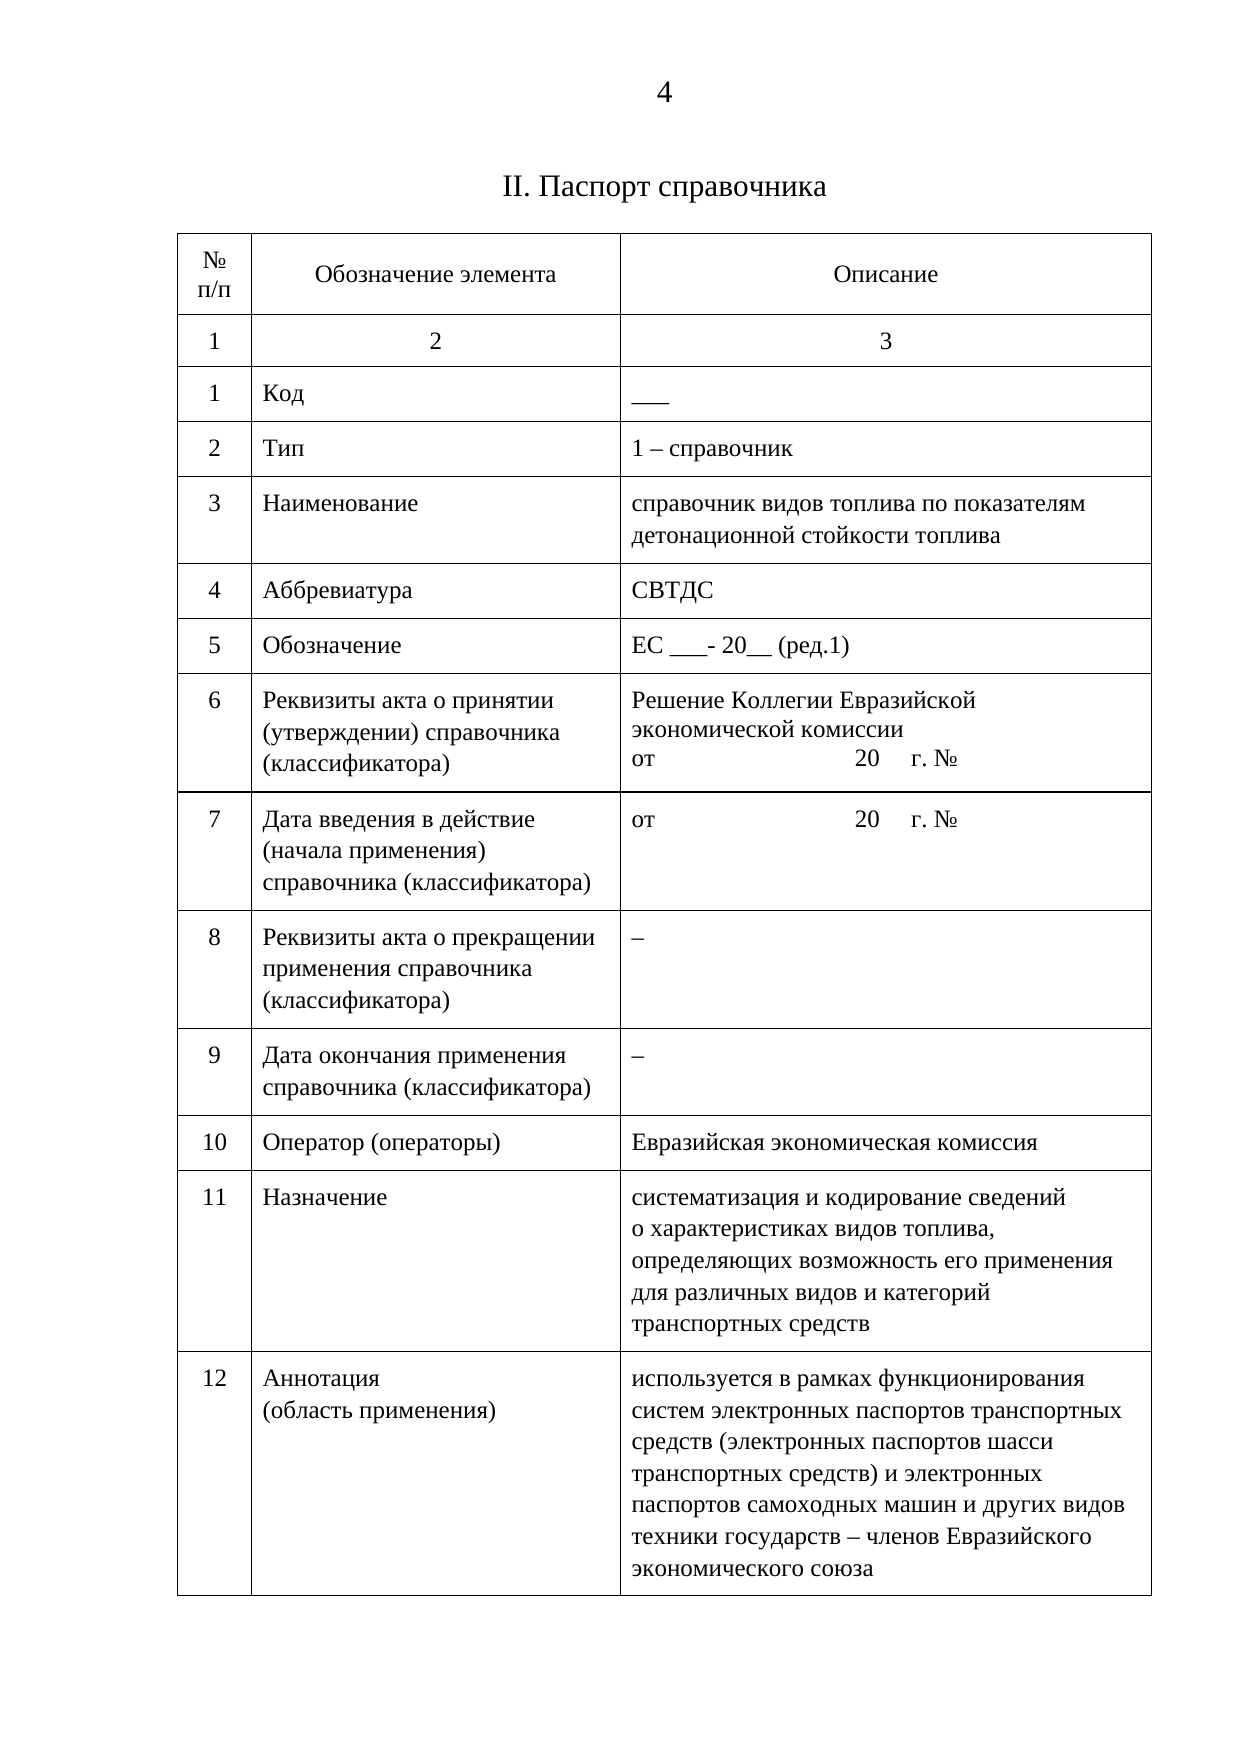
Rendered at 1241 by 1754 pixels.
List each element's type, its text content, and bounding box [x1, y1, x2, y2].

table_cell 7 [178, 793, 251, 909]
table_cell Назначение [252, 1171, 620, 1351]
table_cell 9 [178, 1029, 251, 1114]
table_cell 1 [178, 367, 251, 421]
table_cell 1 – справочник [621, 422, 1151, 476]
table_cell Евразийская экономическая комиссия [621, 1116, 1151, 1169]
table_cell Обозначение [252, 619, 620, 673]
table_header Обозначение элемента [252, 234, 620, 314]
table_cell ___ [621, 367, 1151, 421]
table_cell Дата окончания применения справочника (классификатора) [252, 1029, 620, 1114]
table_cell 10 [178, 1116, 251, 1169]
table_cell Аннотация (область применения) [252, 1352, 620, 1595]
table_cell 2 [252, 315, 620, 366]
table_cell 1 [178, 315, 251, 366]
table_cell 12 [178, 1352, 251, 1595]
table_cell 11 [178, 1171, 251, 1351]
table_cell от 20 г. № [621, 793, 1151, 909]
table_cell 6 [178, 674, 251, 791]
table_cell 5 [178, 619, 251, 673]
table_cell Реквизиты акта о принятии (утверждении) справочника (классификатора) [252, 674, 620, 791]
table_header № п/п [178, 234, 251, 314]
table_cell Реквизиты акта о прекращении применения справочника (классификатора) [252, 911, 620, 1028]
table_cell 8 [178, 911, 251, 1028]
table_cell Наименование [252, 477, 620, 563]
table_cell 3 [178, 477, 251, 563]
table_cell используется в рамках функционирования систем электронных паспортов транспортных средств (электронных паспортов шасси транспортных средств) и электронных паспортов самоходных машин и других видов техники государств – членов Евразийского экономического союза [621, 1352, 1151, 1595]
table_cell систематизация и кодирование сведений о характеристиках видов топлива, определяющих возможность его применения для различных видов и категорий транспортных средств [621, 1171, 1151, 1351]
table_cell Аббревиатура [252, 564, 620, 618]
table_cell – [621, 911, 1151, 1028]
table_cell ЕС ___- 20__ (ред.1) [621, 619, 1151, 673]
table_cell справочник видов топлива по показателям детонационной стойкости топлива [621, 477, 1151, 563]
table_cell Код [252, 367, 620, 421]
table_cell Тип [252, 422, 620, 476]
table_cell – [621, 1029, 1151, 1114]
table_cell СВТДС [621, 564, 1151, 618]
table_cell Оператор (операторы) [252, 1116, 620, 1169]
table_cell 3 [621, 315, 1151, 366]
text II. Паспорт справочника [177, 168, 1152, 203]
table_header Описание [621, 234, 1151, 314]
table_cell 2 [178, 422, 251, 476]
table_cell Дата введения в действие (начала применения) справочника (классификатора) [252, 793, 620, 909]
table_cell 4 [178, 564, 251, 618]
table_cell Решение Коллегии Евразийской экономической комиссии от 20 г. № [621, 674, 1151, 791]
